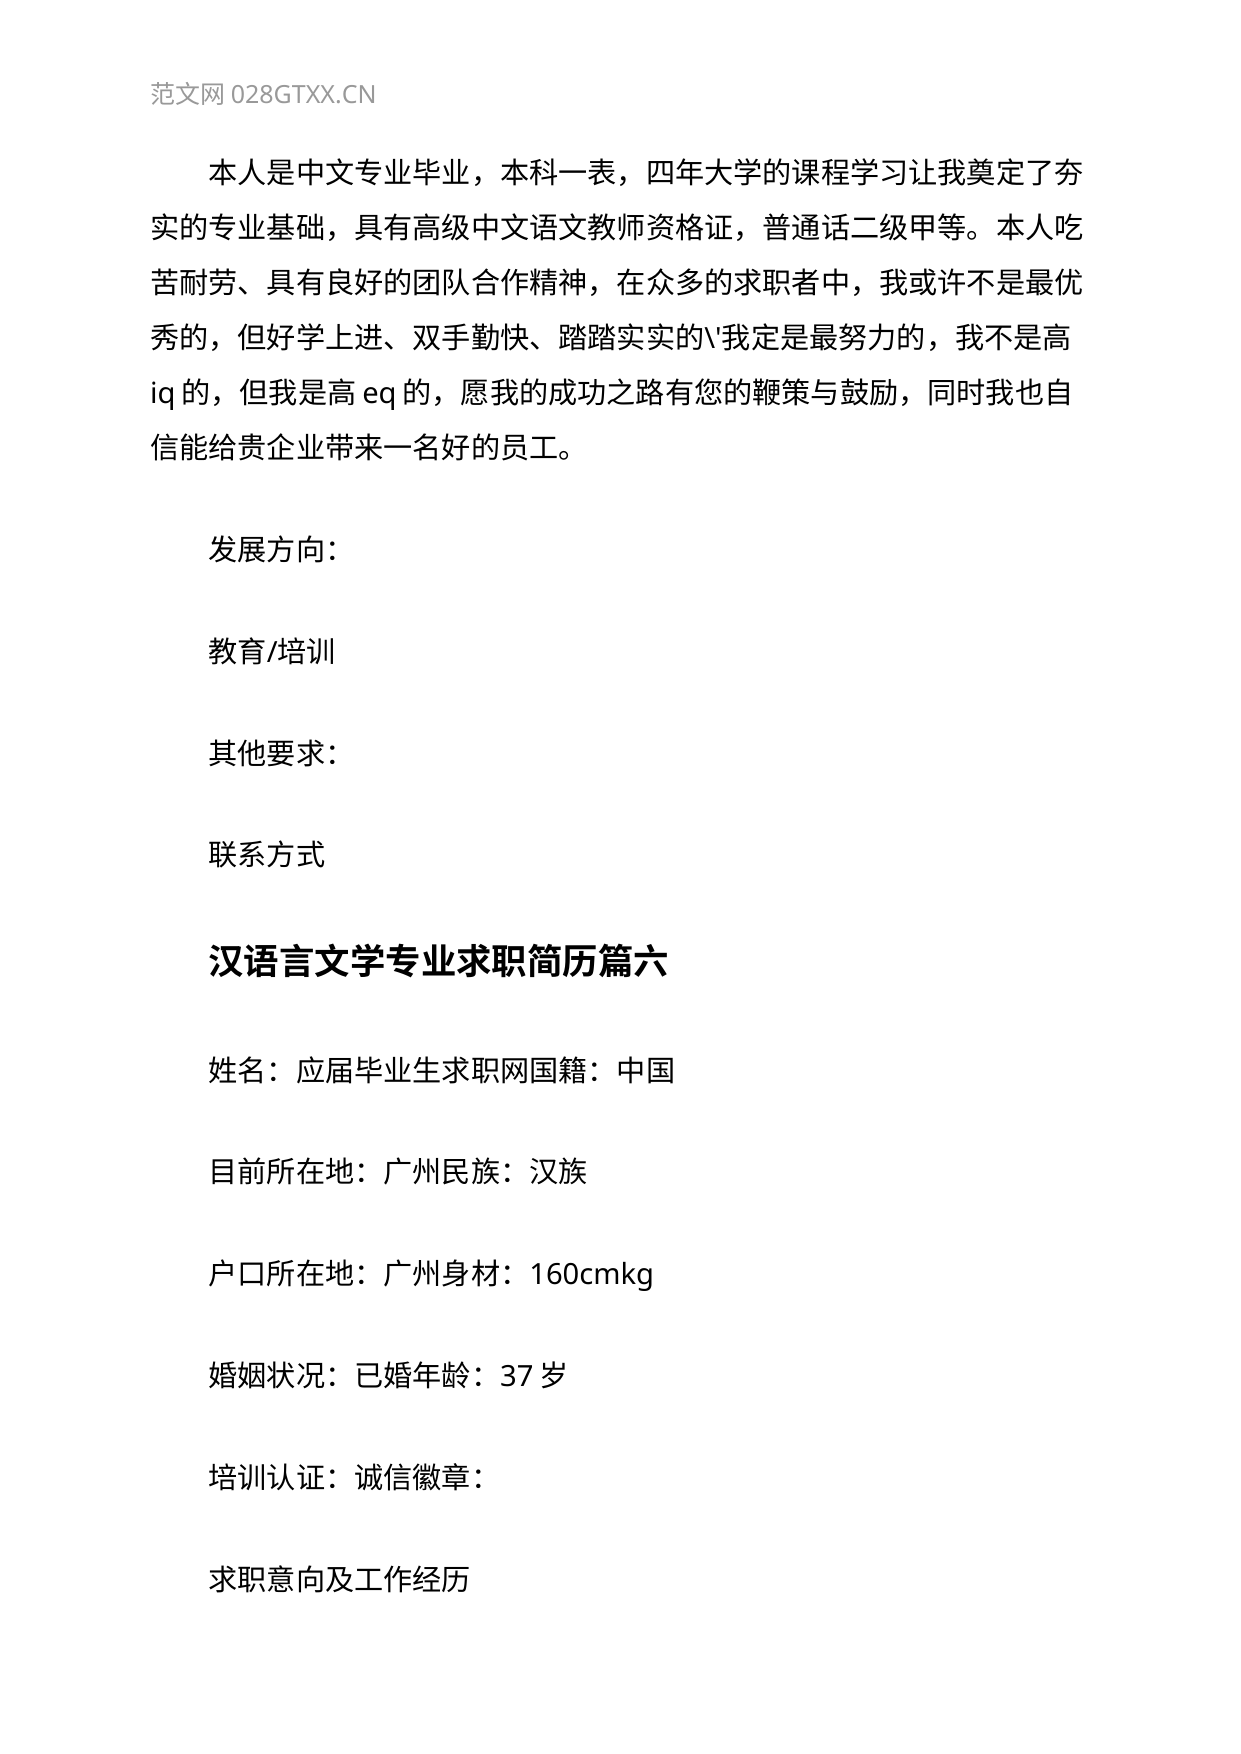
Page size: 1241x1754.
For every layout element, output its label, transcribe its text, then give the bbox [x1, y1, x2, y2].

text 目前所在地：广州民族：汉族 [150, 1149, 1090, 1191]
text 求职意向及工作经历 [150, 1556, 1090, 1599]
text 汉语言文学专业求职简历篇六 [150, 934, 1090, 985]
text 本人是中文专业毕业，本科一表，四年大学的课程学习让我奠定了夯实的专业基础，具有高级中文语文教师资格证，普通话二级甲等。本人吃苦耐劳、具有良好的团队合作精神，在众多的求职者中，我或许不是最优秀的，但好学上进、双手勤快、踏踏实实的\'我定是最努力的，我不是高iq的，但我是高eq的，愿我的成功之路有您的鞭策与鼓励，同时我也自信能给贵企业带来一名好的员工。 [150, 150, 1090, 467]
text 婚姻状况：已婚年龄：37岁 [150, 1353, 1090, 1395]
text 培训认证：诚信徽章： [150, 1455, 1090, 1497]
text 教育/培训 [150, 628, 1090, 671]
text 户口所在地：广州身材：160cmkg [150, 1251, 1090, 1293]
text 发展方向： [150, 526, 1090, 569]
text 姓名：应届毕业生求职网国籍：中国 [150, 1047, 1090, 1089]
text 其他要求： [150, 730, 1090, 772]
text 联系方式 [150, 832, 1090, 874]
